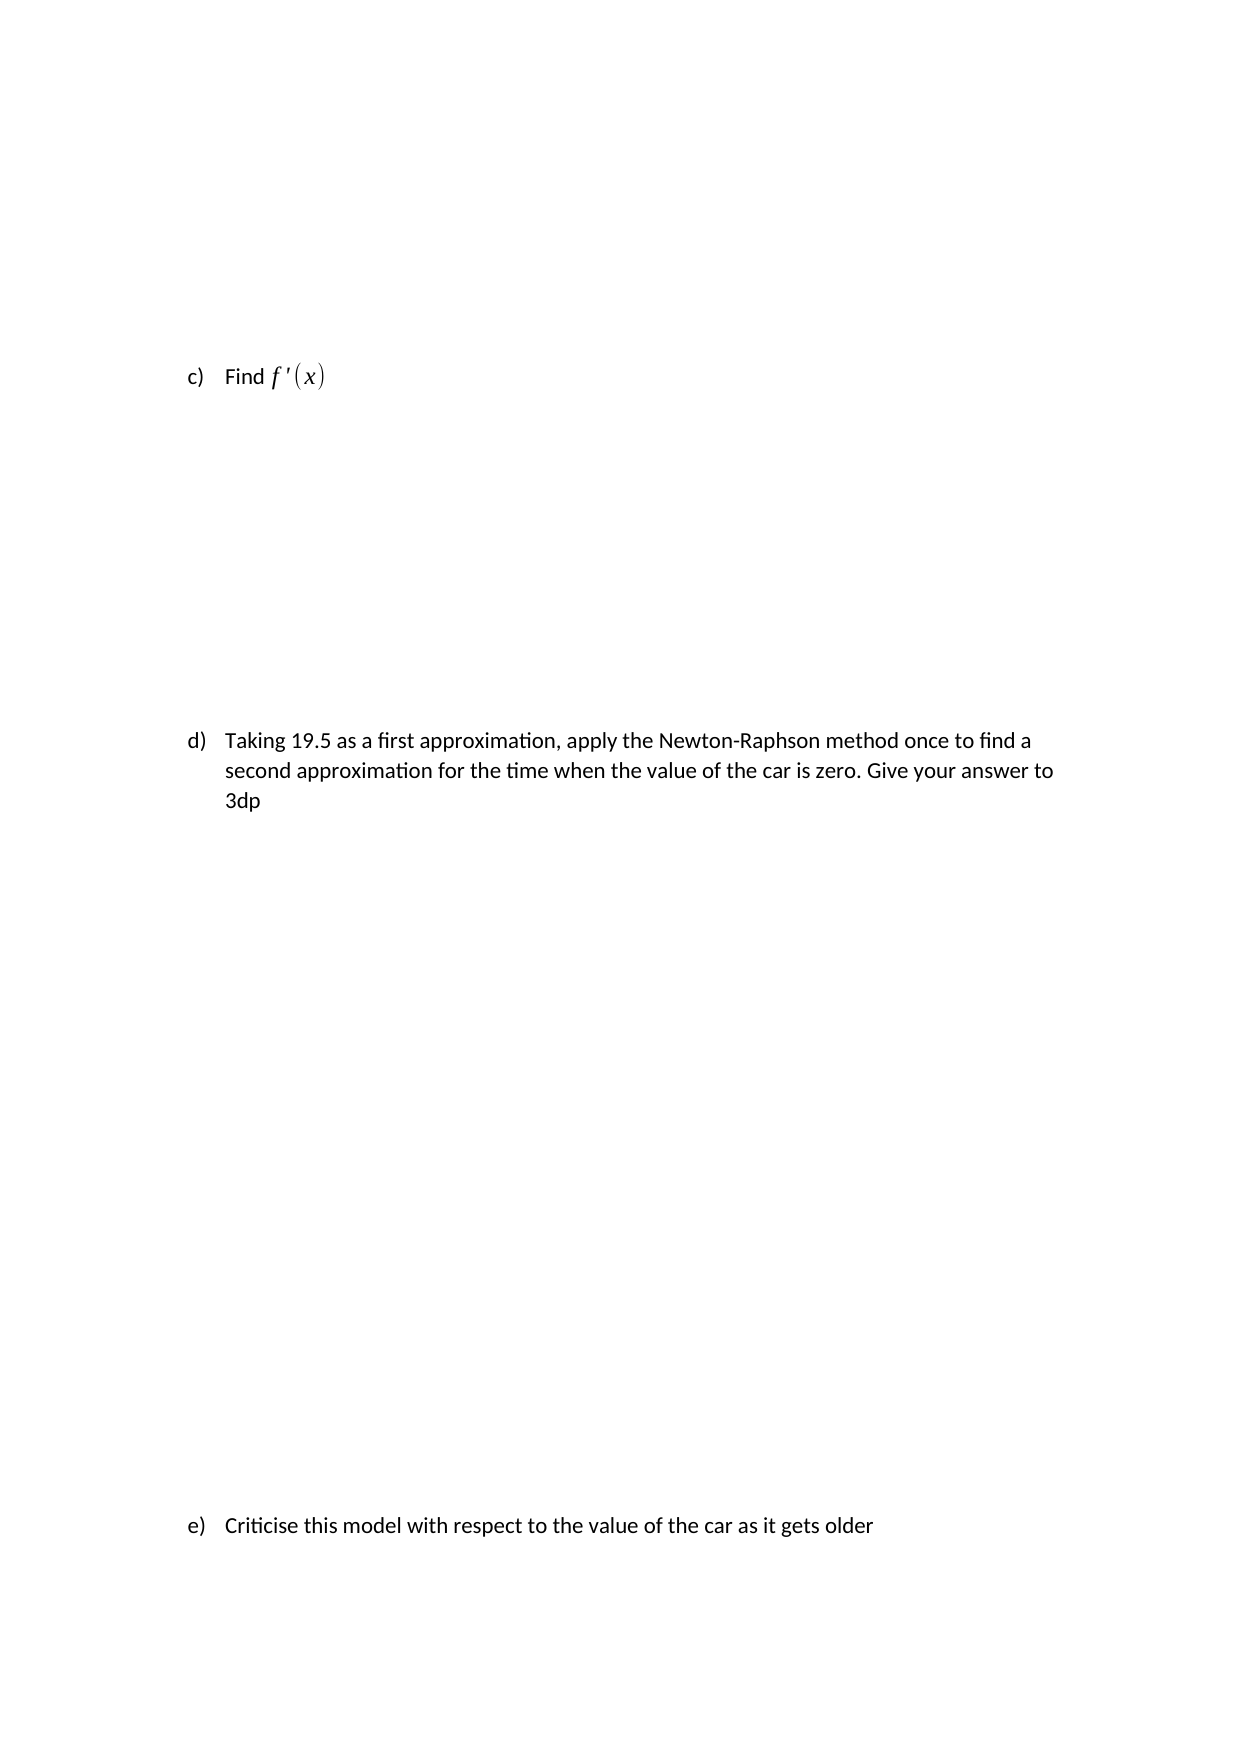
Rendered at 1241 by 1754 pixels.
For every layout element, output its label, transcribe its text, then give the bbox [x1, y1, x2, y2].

list Find [187, 361, 1090, 391]
list Criticise this model with respect to the value of the car as it gets older [187, 1511, 1090, 1539]
list Taking 19.5 as a first approximation, apply the Newton-Raphson method once to find a second approximation for the time when the value of the car is zero. Give your answer to 3dp [187, 726, 1090, 814]
